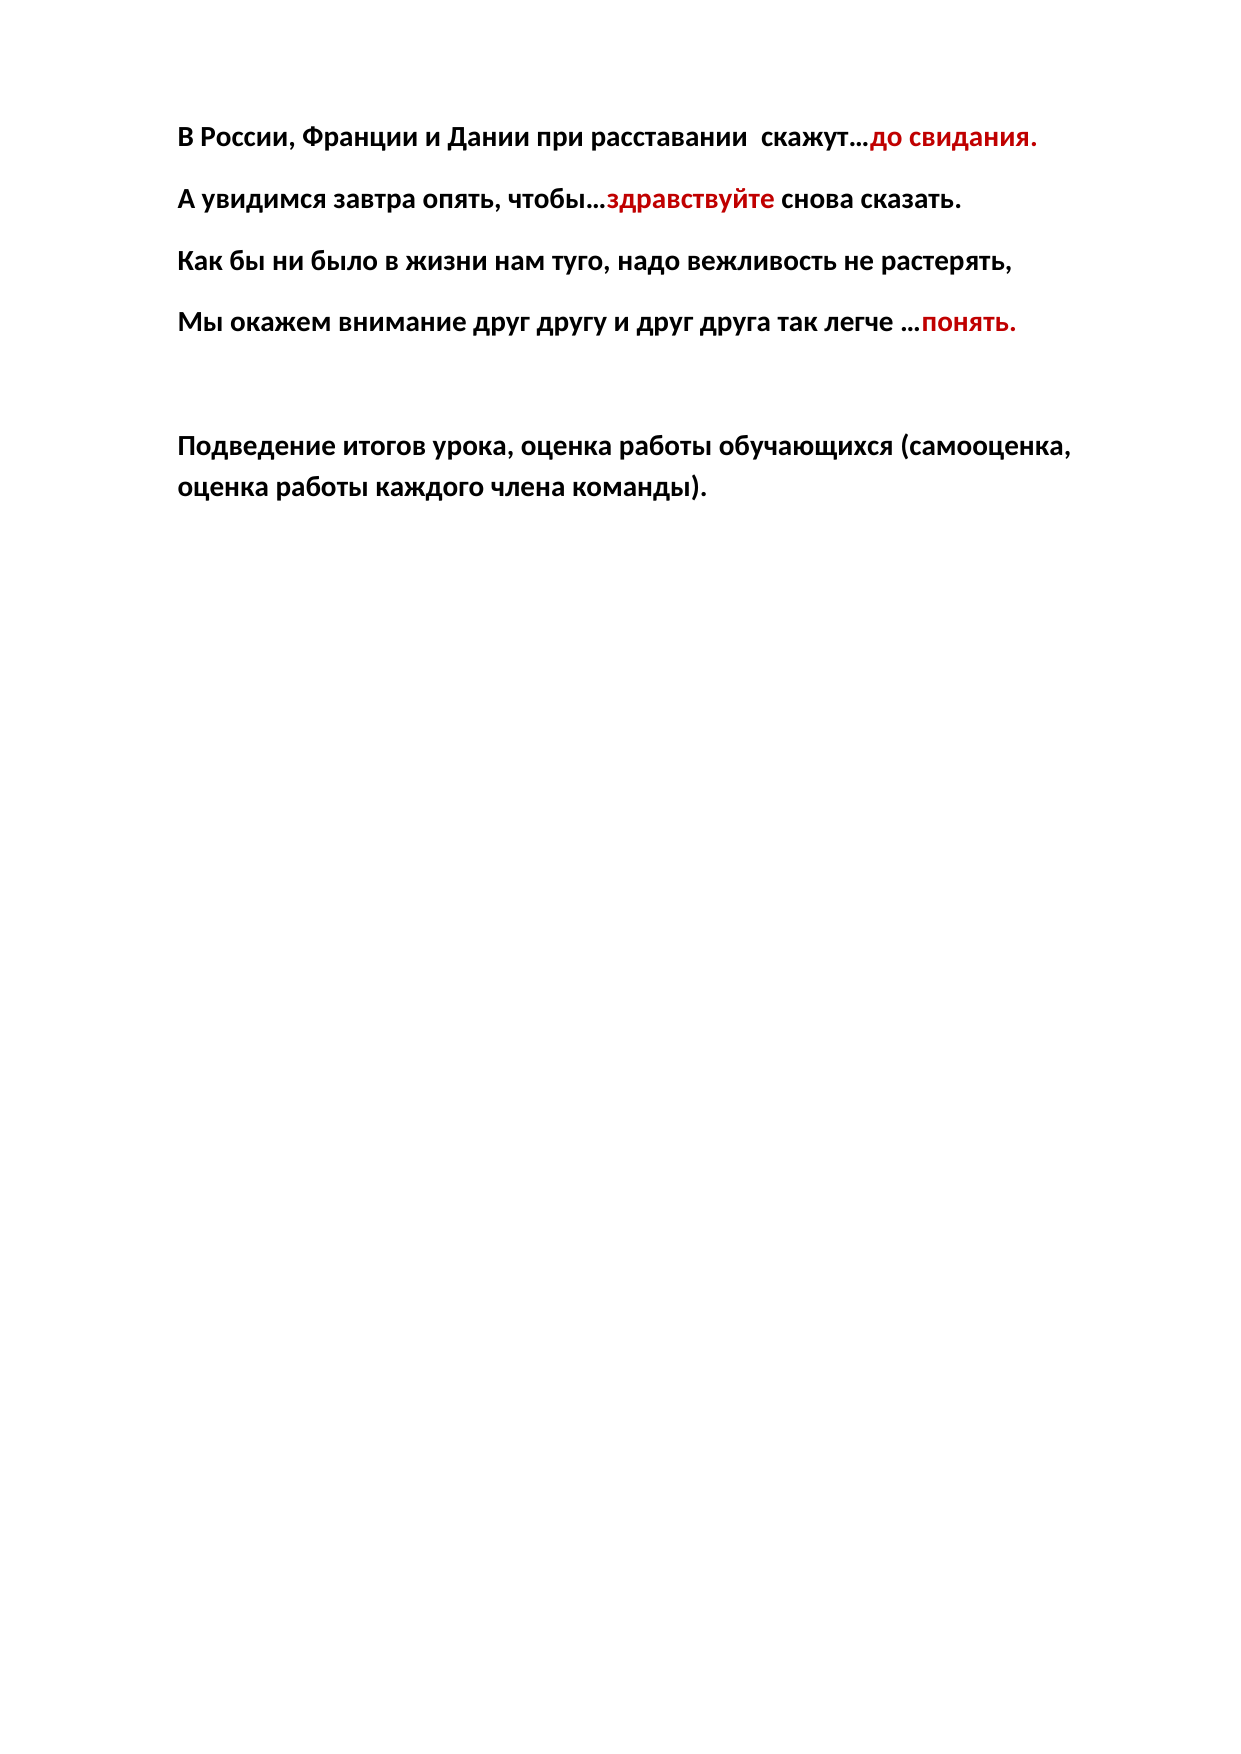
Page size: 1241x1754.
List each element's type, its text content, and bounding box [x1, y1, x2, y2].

text Подведение итогов урока, оценка работы обучающихся (самооценка, оценка работы каждого члена команды). [177, 427, 1152, 503]
text А увидимся завтра опять, чтобы…здравствуйте снова сказать. [177, 180, 1152, 216]
text Мы окажем внимание друг другу и друг друга так легче …понять. [177, 303, 1152, 339]
text Как бы ни было в жизни нам туго, надо вежливость не растерять, [177, 242, 1152, 277]
text В России, Франции и Дании при расставании скажут…до свидания. [177, 118, 1152, 154]
